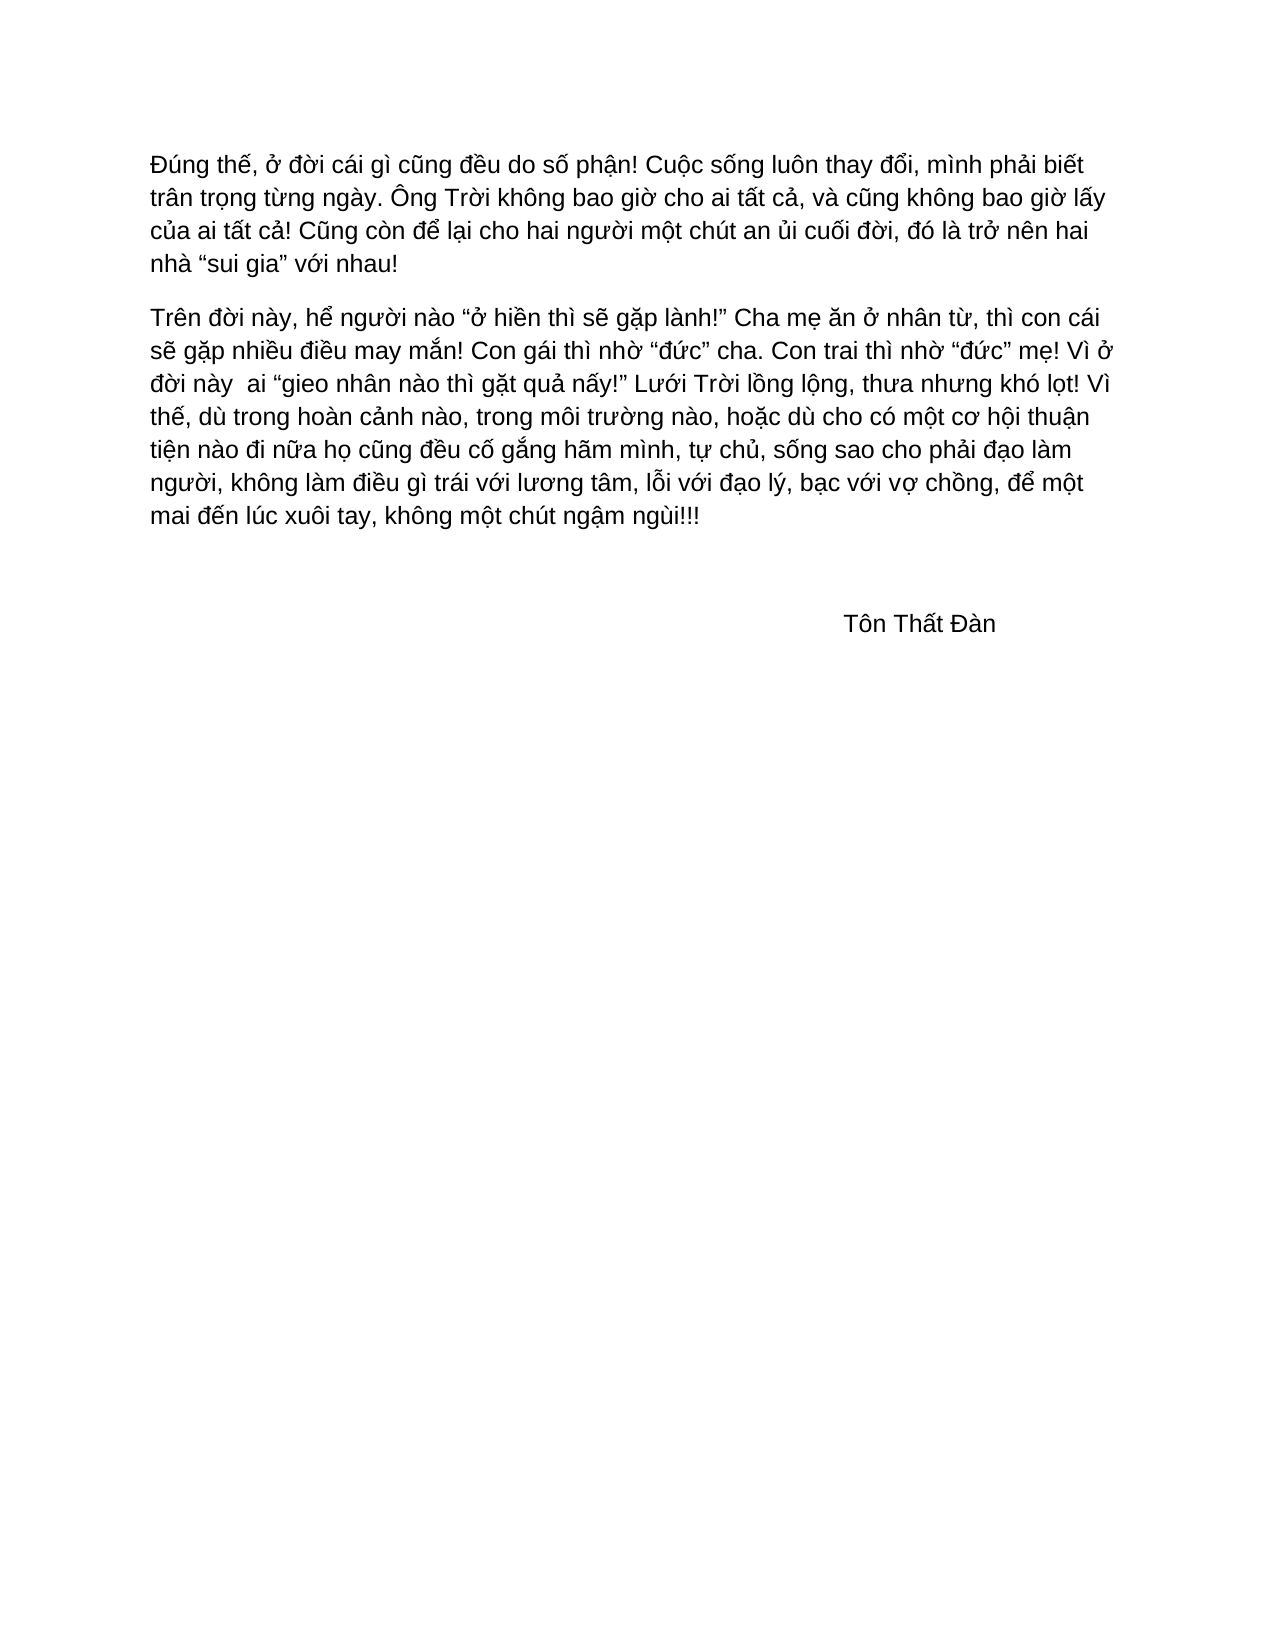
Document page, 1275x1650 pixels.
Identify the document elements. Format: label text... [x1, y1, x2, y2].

text Tôn Thất Đàn [150, 609, 1125, 637]
text Trên đời này, hể người nào “ở hiền thì sẽ gặp lành!” Cha mẹ ăn ở nhân từ, thì con cái sẽ gặp nhiều điều may mắn! Con gái thì nhờ “đức” cha. Con trai thì nhờ “đức” mẹ! Vì ở đời này ai “gieo nhân nào thì gặt quả nấy!” Lưới Trời lồng lộng, thưa nhưng khó lọt! Vì thế, dù trong hoàn cảnh nào, trong môi trường nào, hoặc dù cho có một cơ hội thuận tiện nào đi nữa họ cũng đều cố gắng hãm mình, tự chủ, sống sao cho phải đạo làm người, không làm điều gì trái với lương tâm, lỗi với đạo lý, bạc với vợ chồng, để một mai đến lúc xuôi tay, không một chút ngậm ngùi!!! [150, 303, 1125, 530]
text Đúng thế, ở đời cái gì cũng đều do số phận! Cuộc sống luôn thay đổi, mình phải biết trân trọng từng ngày. Ông Trời không bao giờ cho ai tất cả, và cũng không bao giờ lấy của ai tất cả! Cũng còn để lại cho hai người một chút an ủi cuối đời, đó là trở nên hai nhà “sui gia” với nhau! [150, 150, 1125, 278]
